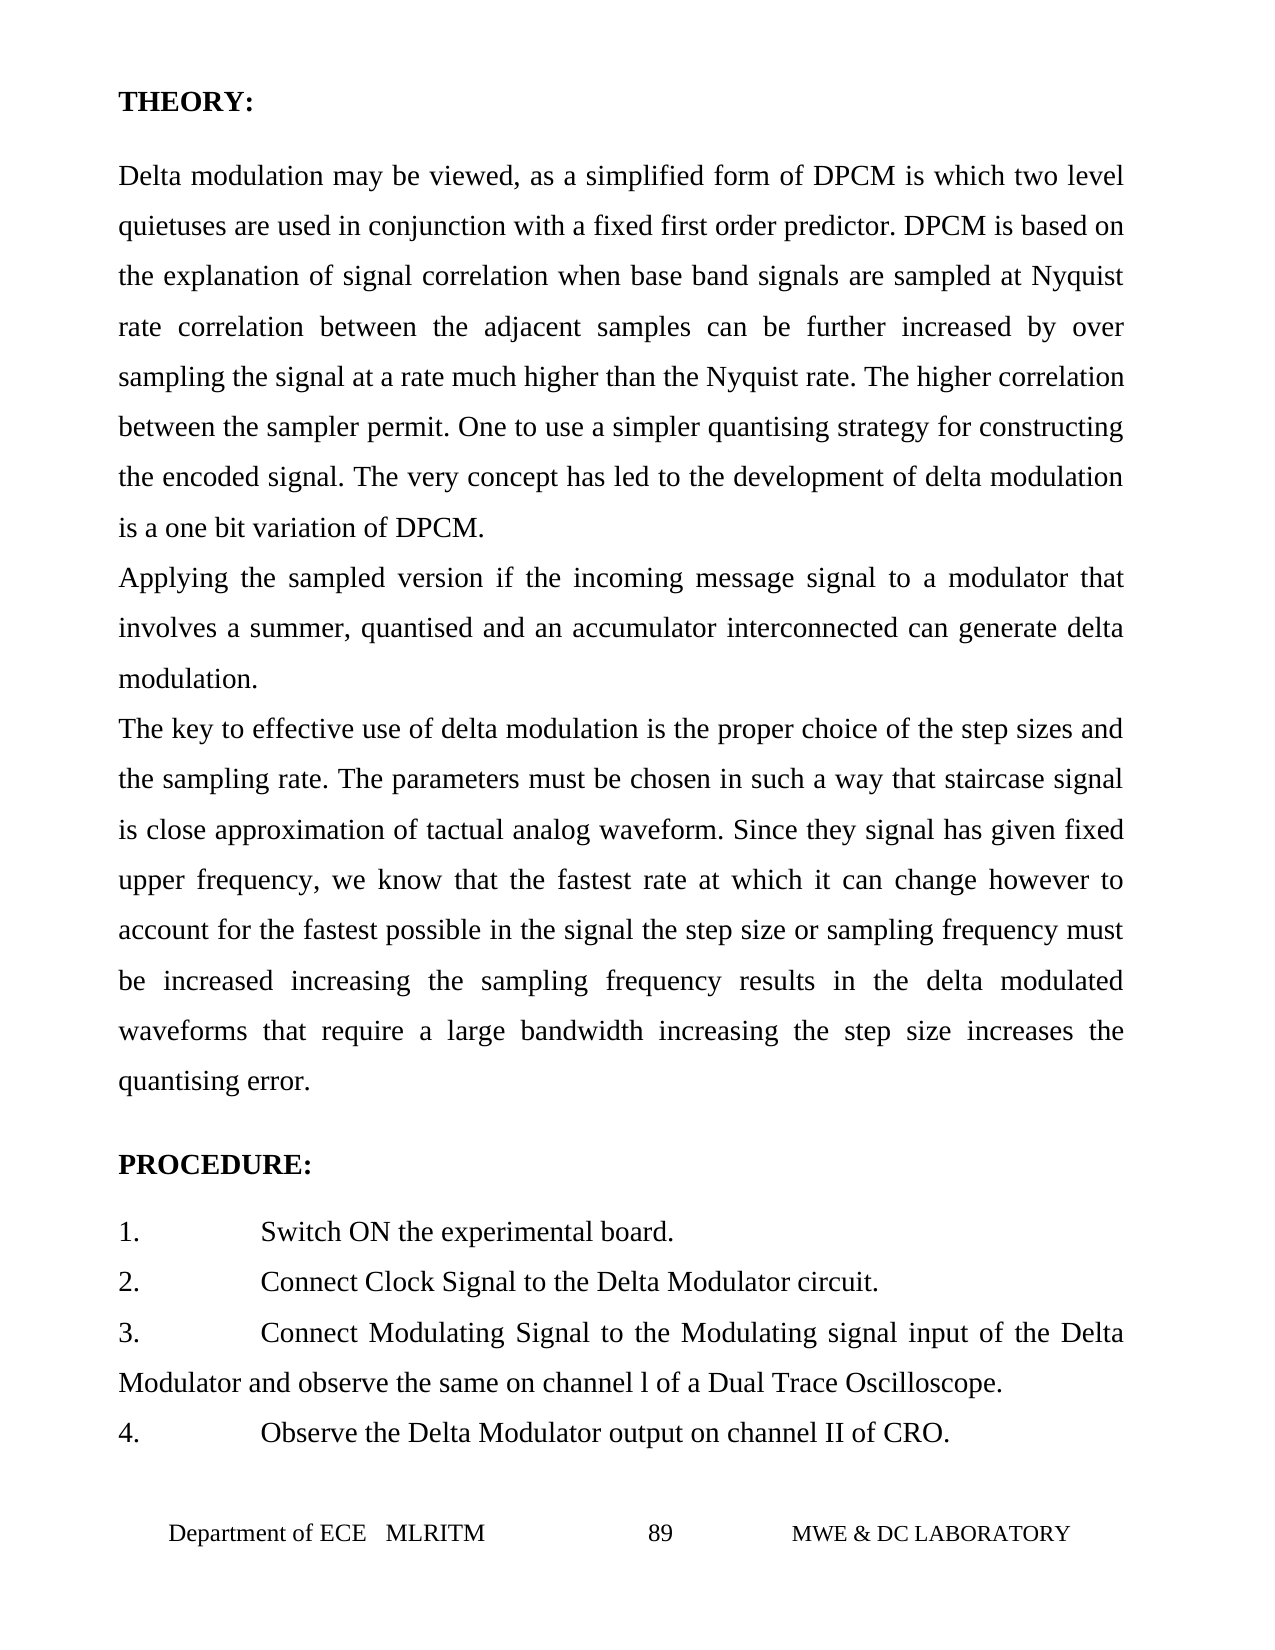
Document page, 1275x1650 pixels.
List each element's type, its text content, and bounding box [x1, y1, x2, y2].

list Connect Modulating Signal to the Modulating signal input of the Delta Modulator and observe the same on channel l of a Dual Trace Oscilloscope. [118, 1315, 1125, 1399]
subtitle THEORY: [118, 84, 1125, 118]
text Applying the sampled version if the incoming message signal to a modulator that involves a summer, quantised and an accumulator interconnected can generate delta modulation. [118, 560, 1125, 694]
list Observe the Delta Modulator output on channel II of CRO. [118, 1416, 1125, 1449]
list Switch ON the experimental board. [118, 1214, 1125, 1248]
text PROCEDURE: [118, 1147, 1125, 1181]
list Connect Clock Signal to the Delta Modulator circuit. [118, 1264, 1125, 1298]
text Delta modulation may be viewed, as a simplified form of DPCM is which two level quietuses are used in conjunction with a fixed first order predictor. DPCM is based on the explanation of signal correlation when base band signals are sampled at Nyquist rate correlation between the adjacent samples can be further increased by over sampling the signal at a rate much higher than the Nyquist rate. The higher correlation between the sampler permit. One to use a simpler quantising strategy for constructing the encoded signal. The very concept has led to the development of delta modulation is a one bit variation of DPCM. [118, 158, 1125, 543]
text The key to effective use of delta modulation is the proper choice of the step sizes and the sampling rate. The parameters must be chosen in such a way that staircase signal is close approximation of tactual analog waveform. Since they signal has given fixed upper frequency, we know that the fastest rate at which it can change however to account for the fastest possible in the signal the step size or sampling frequency must be increased increasing the sampling frequency results in the delta modulated waveforms that require a large bandwidth increasing the step size increases the quantising error. [118, 711, 1125, 1097]
